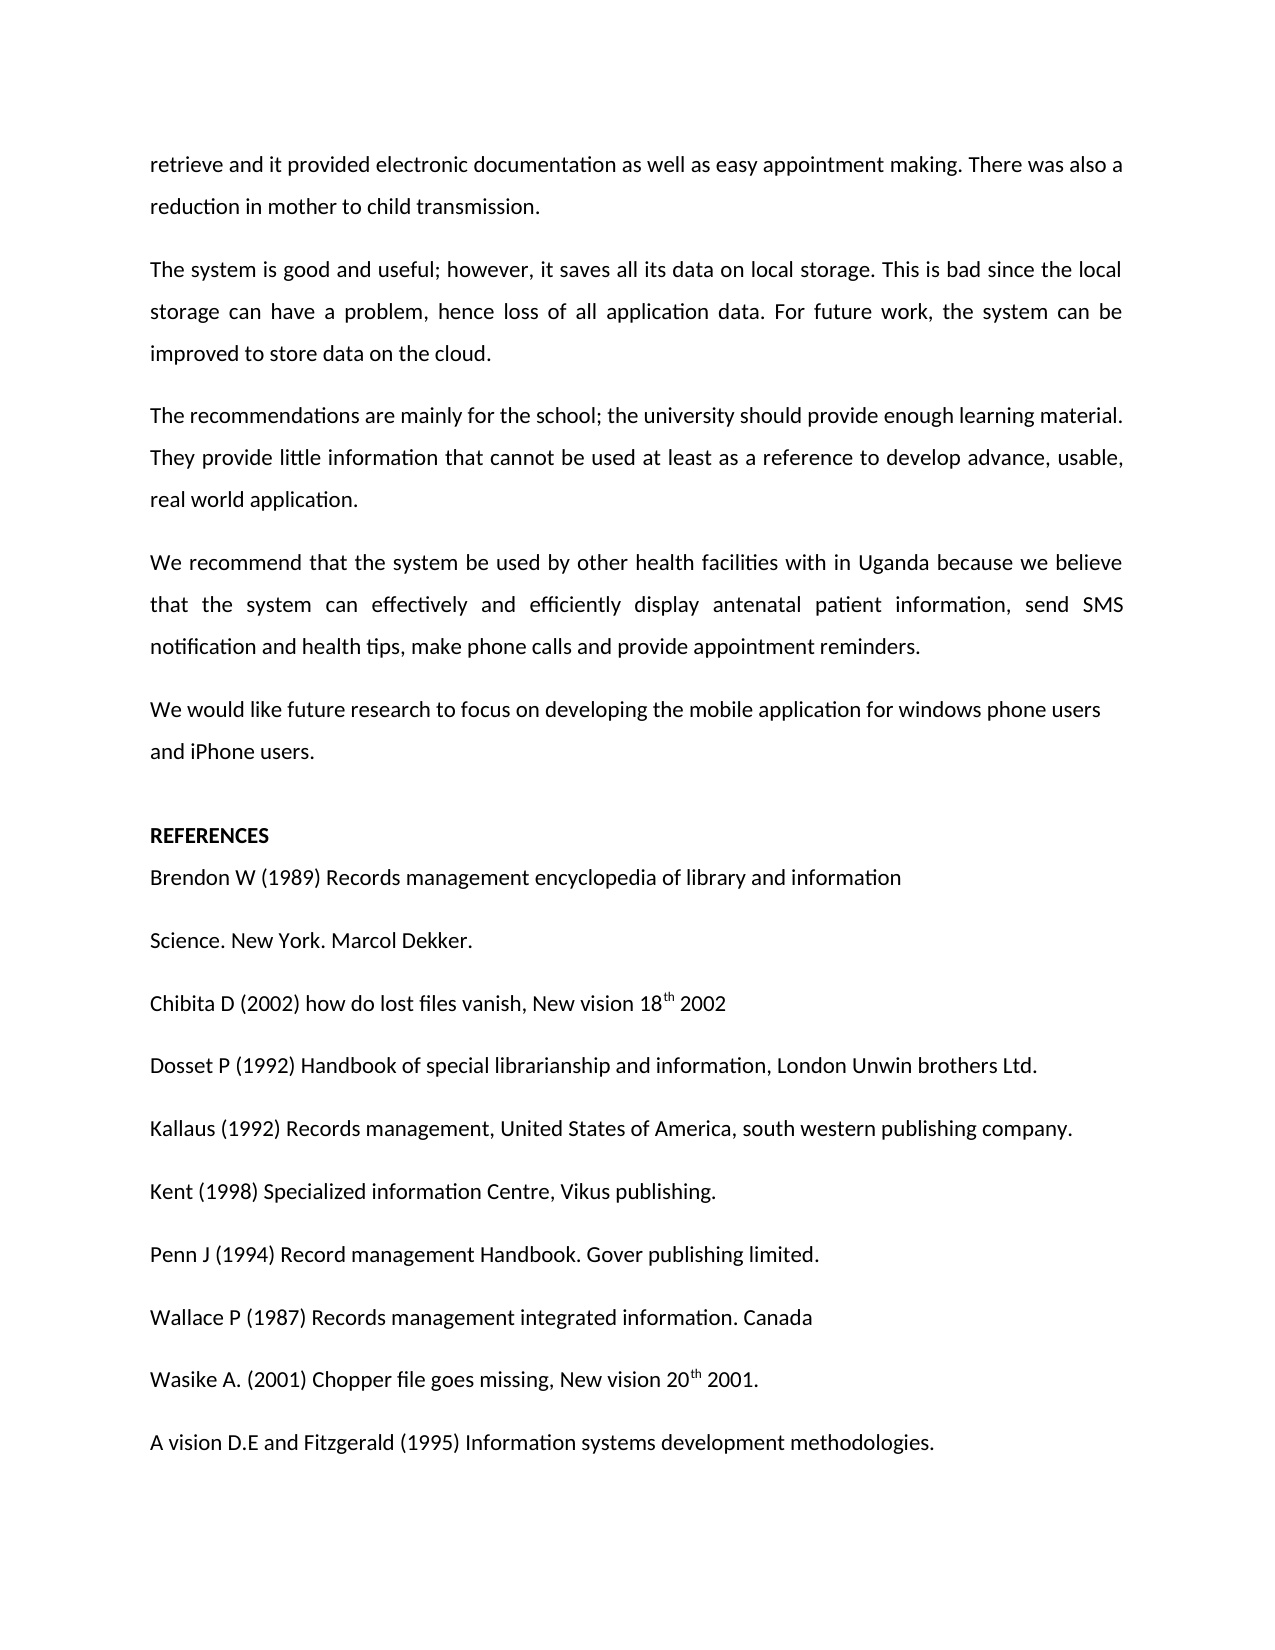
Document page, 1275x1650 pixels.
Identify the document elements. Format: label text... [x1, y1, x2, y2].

text Kent (1998) Specialized information Centre, Vikus publishing. [150, 1177, 1125, 1205]
text The system is good and useful; however, it saves all its data on local storage. This is bad since the local storage can have a problem, hence loss of all application data. For future work, the system can be improved to store data on the cloud. [150, 255, 1125, 367]
text Science. New York. Marcol Dekker. [150, 926, 1125, 954]
text Dosset P (1992) Handbook of special librarianship and information, London Unwin brothers Ltd. [150, 1051, 1125, 1079]
text Penn J (1994) Record management Handbook. Gover publishing limited. [150, 1240, 1125, 1268]
text REFERENCES [150, 821, 1125, 849]
text Wasike A. (2001) Chopper file goes missing, New vision 20th 2001. [150, 1366, 1125, 1393]
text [150, 150, 1125, 220]
text Wallace P (1987) Records management integrated information. Canada [150, 1303, 1125, 1331]
text We would like future research to focus on developing the mobile application for windows phone users and iPhone users. [150, 695, 1125, 765]
text We recommend that the system be used by other health facilities with in Uganda because we believe that the system can effectively and efficiently display antenatal patient information, send SMS notification and health tips, make phone calls and provide appointment reminders. [150, 548, 1125, 660]
text Kallaus (1992) Records management, United States of America, south western publishing company. [150, 1114, 1125, 1142]
text Chibita D (2002) how do lost files vanish, New vision 18th 2002 [150, 989, 1125, 1017]
text A vision D.E and Fitzgerald (1995) Information systems development methodologies. [150, 1428, 1125, 1456]
text The recommendations are mainly for the school; the university should provide enough learning material. They provide little information that cannot be used at least as a reference to develop advance, usable, real world application. [150, 402, 1125, 513]
text Brendon W (1989) Records management encyclopedia of library and information [150, 863, 1125, 891]
